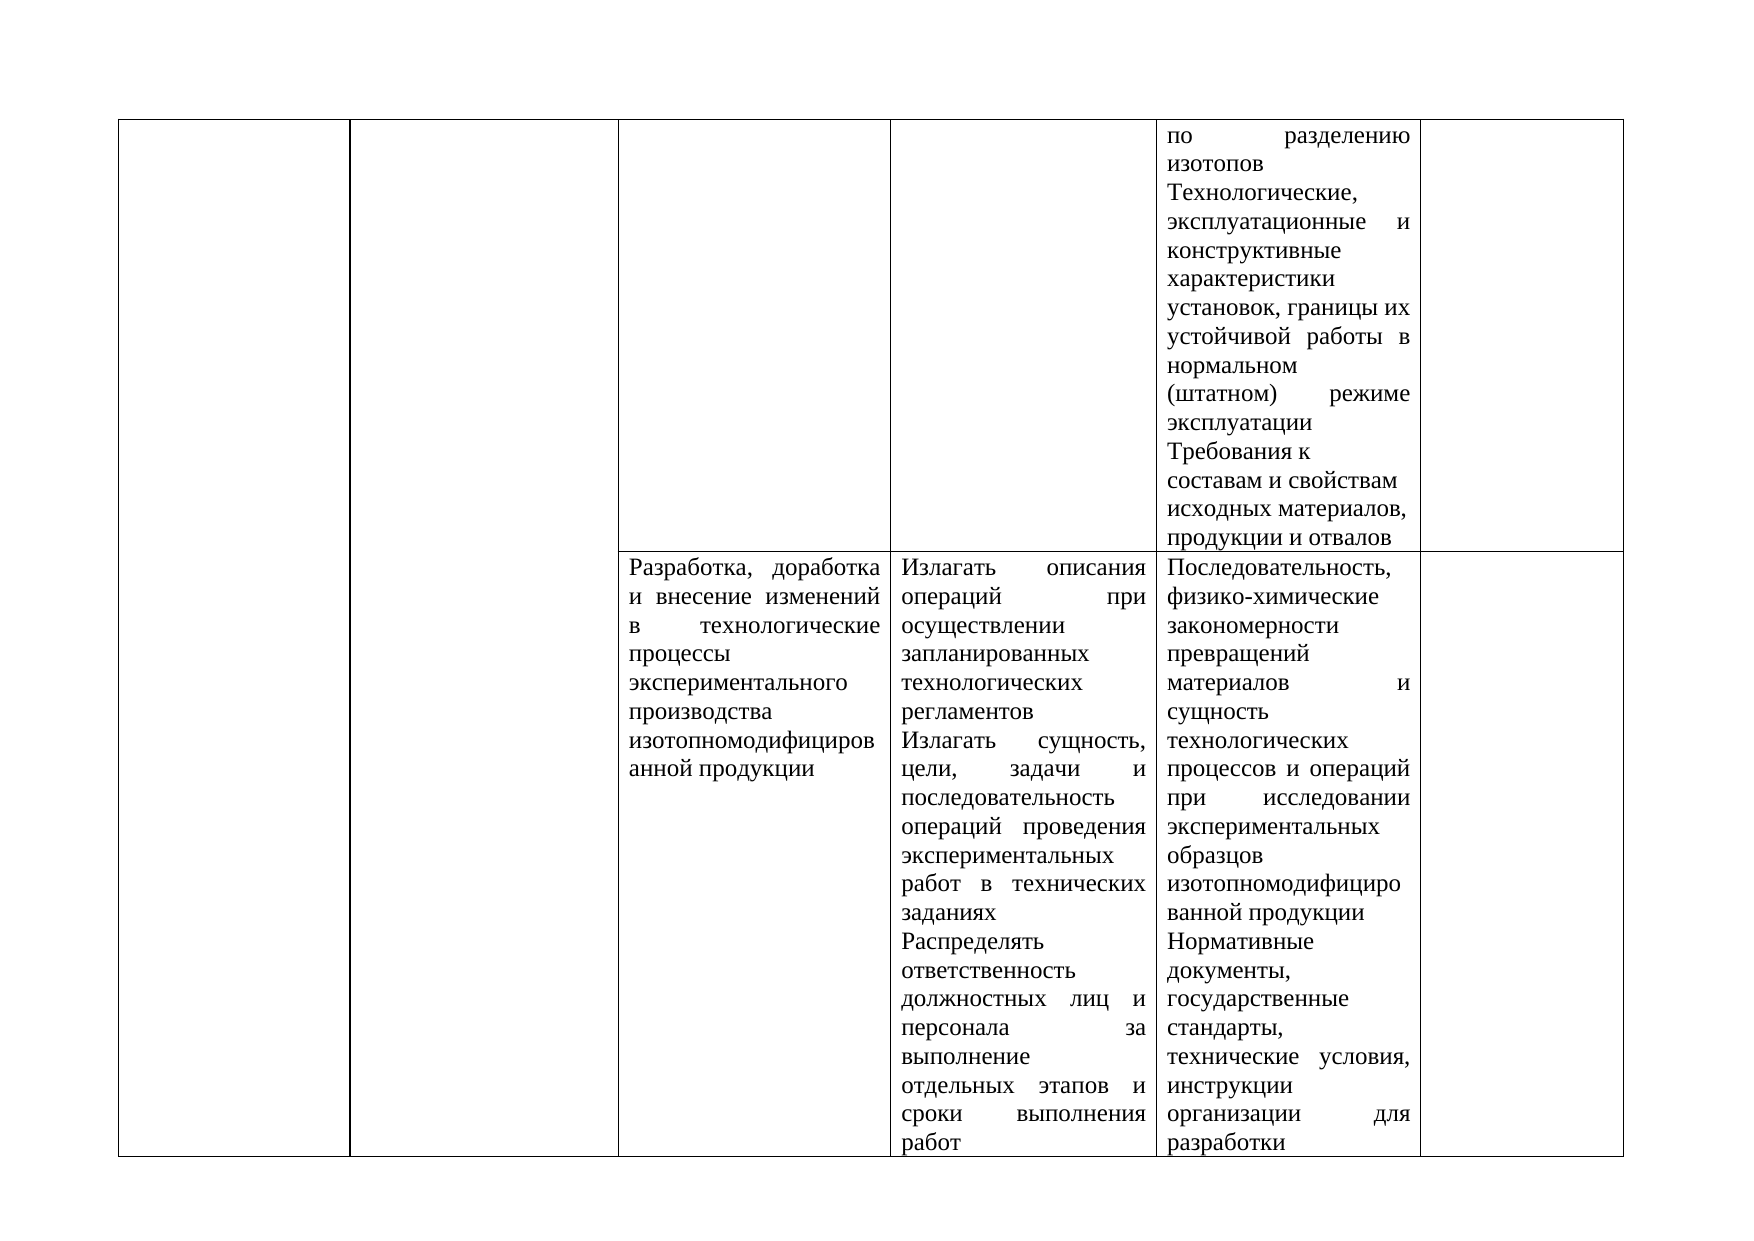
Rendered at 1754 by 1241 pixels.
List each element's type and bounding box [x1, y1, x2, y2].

table_cell [891, 552, 1156, 1156]
table_cell [619, 552, 890, 1156]
table_cell [1421, 552, 1623, 1156]
table_cell [1157, 552, 1420, 1156]
table_cell [1421, 120, 1623, 551]
table_cell [619, 120, 890, 551]
table_cell [1157, 120, 1420, 551]
table_cell [891, 120, 1156, 551]
